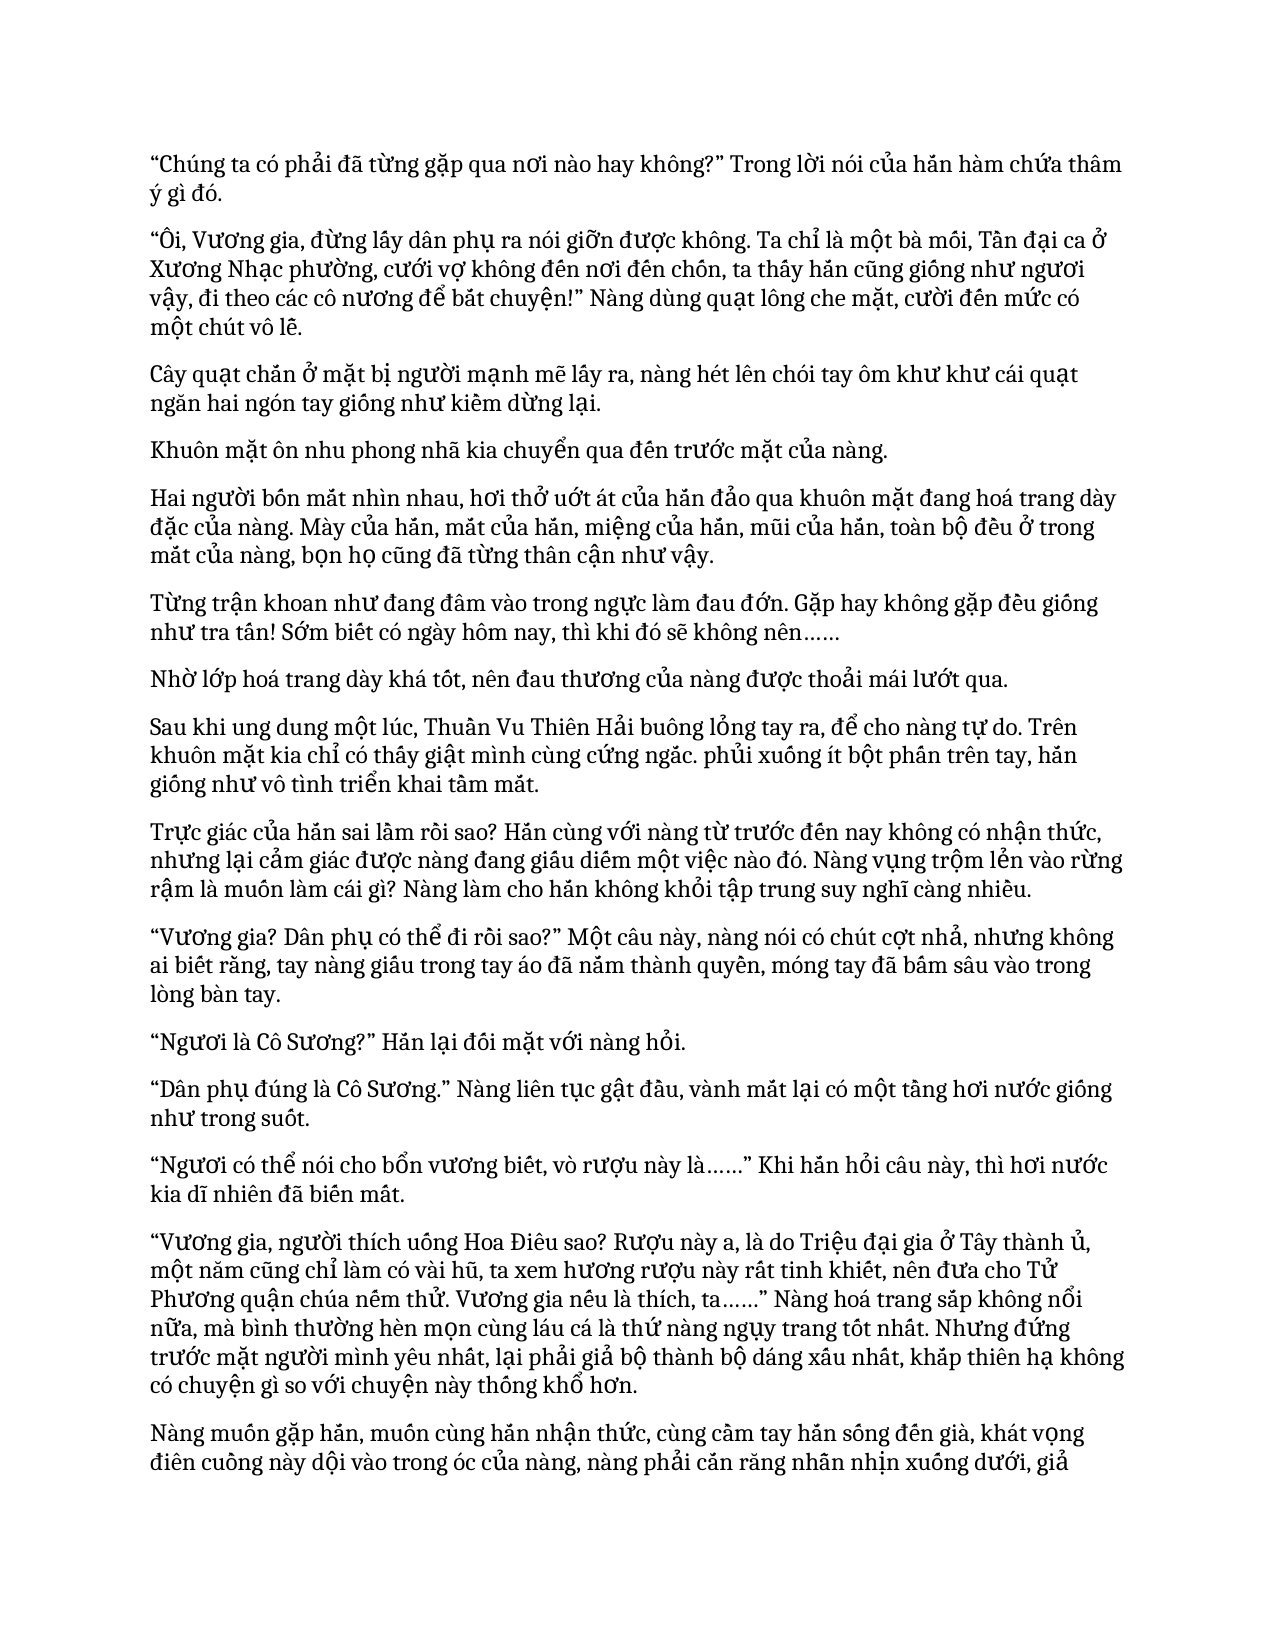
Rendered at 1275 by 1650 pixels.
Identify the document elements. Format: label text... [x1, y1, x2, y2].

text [150, 1419, 1125, 1476]
text Hai người bốn mắt nhìn nhau, hơi thở uớt át của hắn đảo qua khuôn mặt đang hoá trang dày đặc của nàng. Mày của hắn, mắt của hắn, miệng của hắn, mũi của hắn, toàn bộ đều ở trong mắt của nàng, bọn họ cũng đã từng thân cận như vậy. [150, 484, 1125, 570]
text “Vương gia, người thích uống Hoa Điêu sao? Rượu này a, là do Triệu đại gia ở Tây thành ủ, một năm cũng chỉ làm có vài hũ, ta xem hương rượu này rất tinh khiết, nên đưa cho Tử Phương quận chúa nếm thử. Vương gia nếu là thích, ta……” Nàng hoá trang sắp không nổi nữa, mà bình thường hèn mọn cùng láu cá là thứ nàng ngụy trang tốt nhất. Nhưng đứng trước mặt người mình yêu nhất, lại phải giả bộ thành bộ dáng xấu nhất, khắp thiên hạ không có chuyện gì so với chuyện này thống khổ hơn. [150, 1227, 1125, 1400]
text “Ôi, Vương gia, đừng lấy dân phụ ra nói giỡn được không. Ta chỉ là một bà mối, Tần đại ca ở Xương Nhạc phường, cưới vợ không đến nơi đến chốn, ta thấy hắn cũng giống như ngươi vậy, đi theo các cô nương để bắt chuyện!” Nàng dùng quạt lông che mặt, cười đến mức có một chút vô lễ. [150, 226, 1125, 341]
text “Ngươi là Cô Sương?” Hắn lại đối mặt với nàng hỏi. [150, 1027, 1125, 1056]
text “Vương gia? Dân phụ có thể đi rồi sao?” Một câu này, nàng nói có chút cợt nhả, nhưng không ai biết rằng, tay nàng giấu trong tay áo đã nắm thành quyền, móng tay đã bấm sâu vào trong lòng bàn tay. [150, 922, 1125, 1009]
text “Chúng ta có phải đã từng gặp qua nơi nào hay không?” Trong lời nói của hắn hàm chứa thâm ý gì đó. [150, 150, 1125, 207]
text Trực giác của hắn sai lầm rồi sao? Hắn cùng với nàng từ trước đến nay không có nhận thức, nhưng lại cảm giác được nàng đang giấu diếm một việc nào đó. Nàng vụng trộm lẻn vào rừng rậm là muốn làm cái gì? Nàng làm cho hắn không khỏi tập trung suy nghĩ càng nhiều. [150, 817, 1125, 904]
text Khuôn mặt ôn nhu phong nhã kia chuyển qua đến trước mặt của nàng. [150, 436, 1125, 465]
text Cây quạt chắn ở mặt bị người mạnh mẽ lấy ra, nàng hét lên chói tay ôm khư khư cái quạt ngăn hai ngón tay giống như kiềm dừng lại. [150, 360, 1125, 417]
text Từng trận khoan như đang đâm vào trong ngực làm đau đớn. Gặp hay không gặp đều giống như tra tấn! Sớm biết có ngày hôm nay, thì khi đó sẽ không nên…… [150, 589, 1125, 646]
text “Dân phụ đúng là Cô Sương.” Nàng liên tục gật đầu, vành mắt lại có một tầng hơi nước giống như trong suốt. [150, 1075, 1125, 1132]
text “Ngươi có thể nói cho bổn vương biết, vò rượu này là……” Khi hắn hỏi câu này, thì hơi nước kia dĩ nhiên đã biến mất. [150, 1151, 1125, 1209]
text Sau khi ung dung một lúc, Thuần Vu Thiên Hải buông lỏng tay ra, để cho nàng tự do. Trên khuôn mặt kia chỉ có thấy giật mình cùng cứng ngắc. phủi xuống ít bột phấn trên tay, hắn giống như vô tình triển khai tầm mắt. [150, 712, 1125, 799]
text Nhờ lớp hoá trang dày khá tốt, nên đau thương của nàng được thoải mái lướt qua. [150, 665, 1125, 694]
